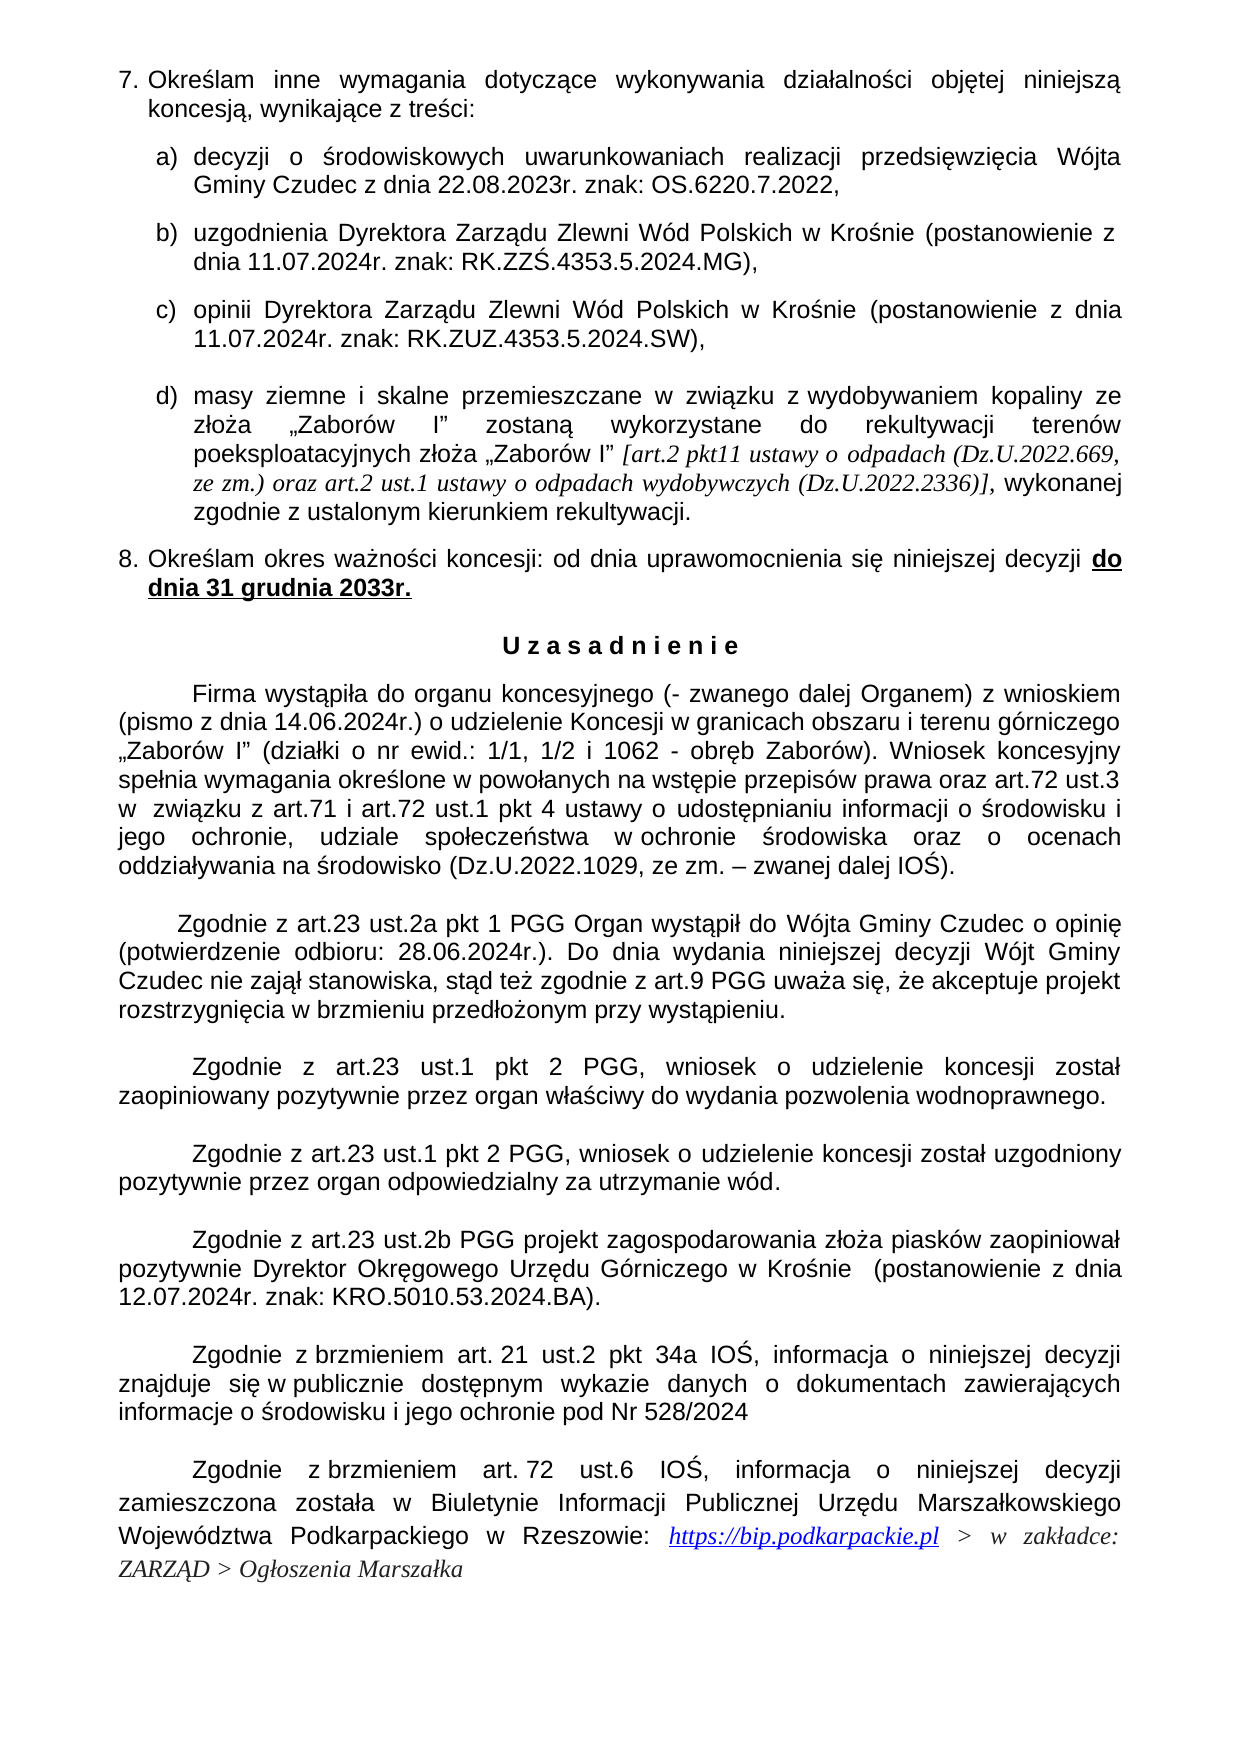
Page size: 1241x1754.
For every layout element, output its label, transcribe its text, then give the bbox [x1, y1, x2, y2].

text Zgodnie z art.23 ust.1 pkt 2 PGG, wniosek o udzielenie koncesji został uzgodniony pozytywnie przez organ odpowiedzialny za utrzymanie wód. [118, 1138, 1122, 1196]
text Zgodnie z brzmieniem art. 21 ust.2 pkt 34a IOŚ, informacja o niniejszej decyzji znajduje się w publicznie dostępnym wykazie danych o dokumentach zawierających informacje o środowisku i jego ochronie pod Nr 528/2024 [118, 1340, 1122, 1426]
text Zgodnie z art.23 ust.2a pkt 1 PGG Organ wystąpił do Wójta Gminy Czudec o opinię (potwierdzenie odbioru: 28.06.2024r.). Do dnia wydania niniejszej decyzji Wójt Gminy Czudec nie zajął stanowiska, stąd też zgodnie z art.9 PGG uważa się, że akceptuje projekt rozstrzygnięcia w brzmieniu przedłożonym przy wystąpieniu. [118, 908, 1122, 1023]
list decyzji o środowiskowych uwarunkowaniach realizacji przedsięwzięcia Wójta Gminy Czudec z dnia 22.08.2023r. znak: OS.6220.7.2022, [156, 142, 1122, 199]
subtitle U z a s a d n i e n i e [118, 631, 1122, 659]
list uzgodnienia Dyrektora Zarządu Zlewni Wód Polskich w Krośnie (postanowienie z dnia 11.07.2024r. znak: RK.ZZŚ.4353.5.2024.MG), [156, 218, 1122, 276]
list opinii Dyrektora Zarządu Zlewni Wód Polskich w Krośnie (postanowienie z dnia 11.07.2024r. znak: RK.ZUZ.4353.5.2024.SW), [156, 295, 1122, 352]
list Określam okres ważności koncesji: od dnia uprawomocnienia się niniejszej decyzji do dnia 31 grudnia 2033r. [118, 544, 1122, 602]
text Zgodnie z art.23 ust.1 pkt 2 PGG, wniosek o udzielenie koncesji został zaopiniowany pozytywnie przez organ właściwy do wydania pozwolenia wodnoprawnego. [118, 1052, 1122, 1110]
text Zgodnie z art.23 ust.2b PGG projekt zagospodarowania złoża piasków zaopiniował pozytywnie Dyrektor Okręgowego Urzędu Górniczego w Krośnie (postanowienie z dnia 12.07.2024r. znak: KRO.5010.53.2024.BA). [118, 1225, 1122, 1311]
list Określam inne wymagania dotyczące wykonywania działalności objętej niniejszą koncesją, wynikające z treści: [118, 65, 1122, 122]
text Zgodnie z brzmieniem art. 72 ust.6 IOŚ, informacja o niniejszej decyzji zamieszczona została w Biuletynie Informacji Publicznej Urzędu Marszałkowskiego Województwa Podkarpackiego w Rzeszowie: https://bip.podkarpackie.pl > w zakładce: ZARZĄD > Ogłoszenia Marszałka [118, 1455, 1122, 1583]
list masy ziemne i skalne przemieszczane w związku z wydobywaniem kopaliny ze złoża „Zaborów I” zostaną wykorzystane do rekultywacji terenów poeksploatacyjnych złoża „Zaborów I” [art.2 pkt11 ustawy o odpadach (Dz.U.2022.669, ze zm.) oraz art.2 ust.1 ustawy o odpadach wydobywczych (Dz.U.2022.2336)], wykonanej zgodnie z ustalonym kierunkiem rekultywacji. [156, 381, 1122, 525]
text Firma wystąpiła do organu koncesyjnego (- zwanego dalej Organem) z wnioskiem (pismo z dnia 14.06.2024r.) o udzielenie Koncesji w granicach obszaru i terenu górniczego „Zaborów I” (działki o nr ewid.: 1/1, 1/2 i 1062 - obręb Zaborów). Wniosek koncesyjny spełnia wymagania określone w powołanych na wstępie przepisów prawa oraz art.72 ust.3 w związku z art.71 i art.72 ust.1 pkt 4 ustawy o udostępnianiu informacji o środowisku i jego ochronie, udziale społeczeństwa w ochronie środowiska oraz o ocenach oddziaływania na środowisko (Dz.U.2022.1029, ze zm. – zwanej dalej IOŚ). [118, 678, 1122, 880]
